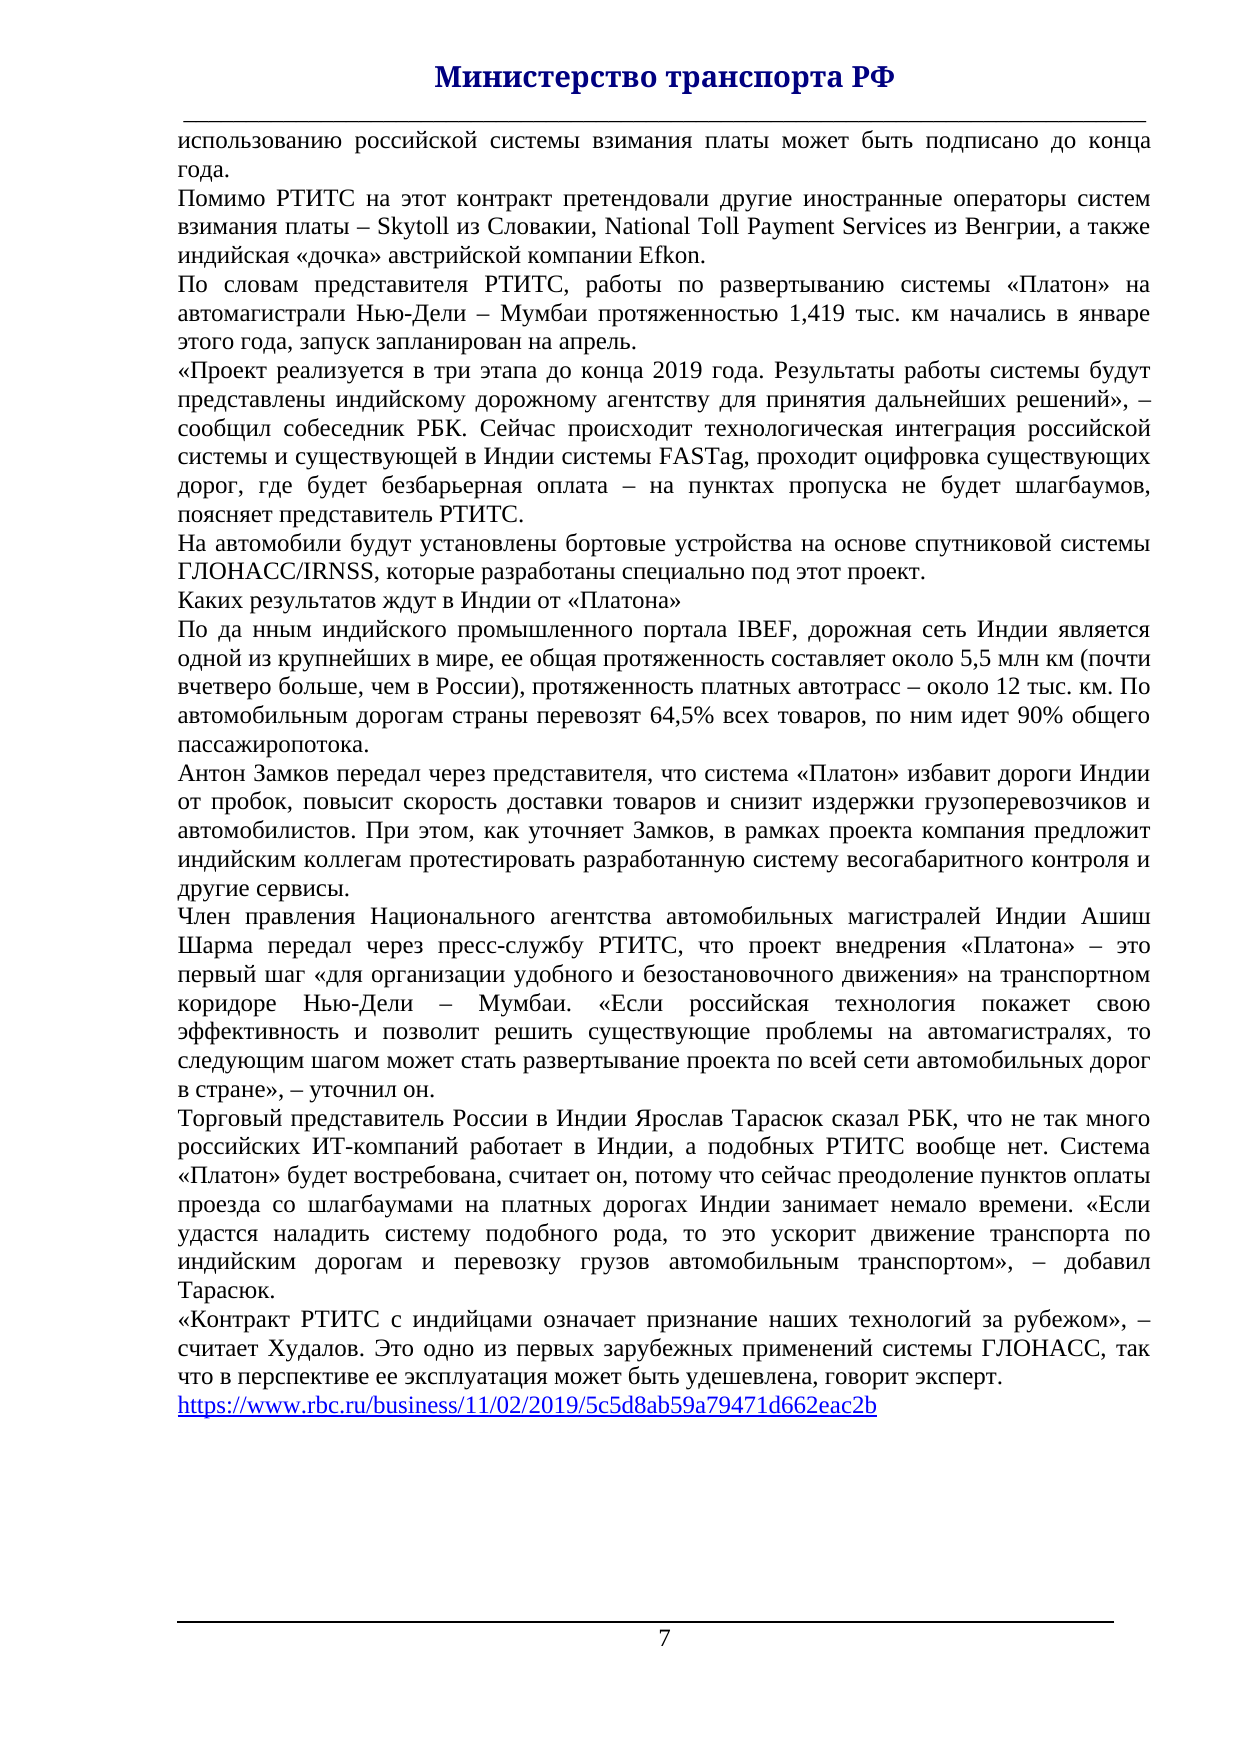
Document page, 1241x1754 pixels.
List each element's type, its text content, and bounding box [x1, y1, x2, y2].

text Помимо РТИТС на этот контракт претендовали другие иностранные операторы систем взимания платы – Skytoll из Словакии, National Toll Payment Services из Венгрии, а также индийская «дочка» австрийской компании Efkon. [177, 183, 1152, 269]
text «Контракт РТИТС с индийцами означает признание наших технологий за рубежом», – считает Худалов. Это одно из первых зарубежных применений системы ГЛОНАСС, так что в перспективе ее эксплуатация может быть удешевлена, говорит эксперт. [177, 1304, 1152, 1390]
text Член правления Национального агентства автомобильных магистралей Индии Ашиш Шарма передал через пресс-службу РТИТС, что проект внедрения «Платона» – это первый шаг «для организации удобного и безостановочного движения» на транспортном коридоре Нью-Дели – Мумбаи. «Если российская технология покажет свою эффективность и позволит решить существующие проблемы на автомагистралях, то следующим шагом может стать развертывание проекта по всей сети автомобильных дорог в стране», – уточнил он. [177, 901, 1152, 1103]
text Каких результатов ждут в Индии от «Платона» [177, 585, 1152, 614]
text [177, 125, 1152, 183]
text На автомобили будут установлены бортовые устройства на основе спутниковой системы ГЛОНАСС/IRNSS, которые разработаны специально под этот проект. [177, 528, 1152, 585]
text Торговый представитель России в Индии Ярослав Тарасюк сказал РБК, что не так много российских ИТ-компаний работает в Индии, а подобных РТИТС вообще нет. Система «Платон» будет востребована, считает он, потому что сейчас преодоление пунктов оплаты проезда со шлагбаумами на платных дорогах Индии занимает немало времени. «Если удастся наладить систему подобного рода, то это ускорит движение транспорта по индийским дорогам и перевозку грузов автомобильным транспортом», – добавил Тарасюк. [177, 1103, 1152, 1304]
text По да нным индийского промышленного портала IBEF, дорожная сеть Индии является одной из крупнейших в мире, ее общая протяженность составляет около 5,5 млн км (почти вчетверо больше, чем в России), протяженность платных автотрасс – около 12 тыс. км. По автомобильным дорогам страны перевозят 64,5% всех товаров, по ним идет 90% общего пассажиропотока. [177, 614, 1152, 758]
text https://www.rbc.ru/business/11/02/2019/5c5d8ab59a79471d662eac2b [177, 1390, 1152, 1419]
text По словам представителя РТИТС, работы по развертыванию системы «Платон» на автомагистрали Нью-Дели – Мумбаи протяженностью 1,419 тыс. км начались в январе этого года, запуск запланирован на апрель. [177, 269, 1152, 355]
text Антон Замков передал через представителя, что система «Платон» избавит дороги Индии от пробок, повысит скорость доставки товаров и снизит издержки грузоперевозчиков и автомобилистов. При этом, как уточняет Замков, в рамках проекта компания предложит индийским коллегам протестировать разработанную систему весогабаритного контроля и другие сервисы. [177, 758, 1152, 901]
text «Проект реализуется в три этапа до конца 2019 года. Результаты работы системы будут представлены индийскому дорожному агентству для принятия дальнейших решений», – сообщил собеседник РБК. Сейчас происходит технологическая интеграция российской системы и существующей в Индии системы FASTag, проходит оцифровка существующих дорог, где будет безбарьерная оплата – на пунктах пропуска не будет шлагбаумов, поясняет представитель РТИТС. [177, 355, 1152, 528]
